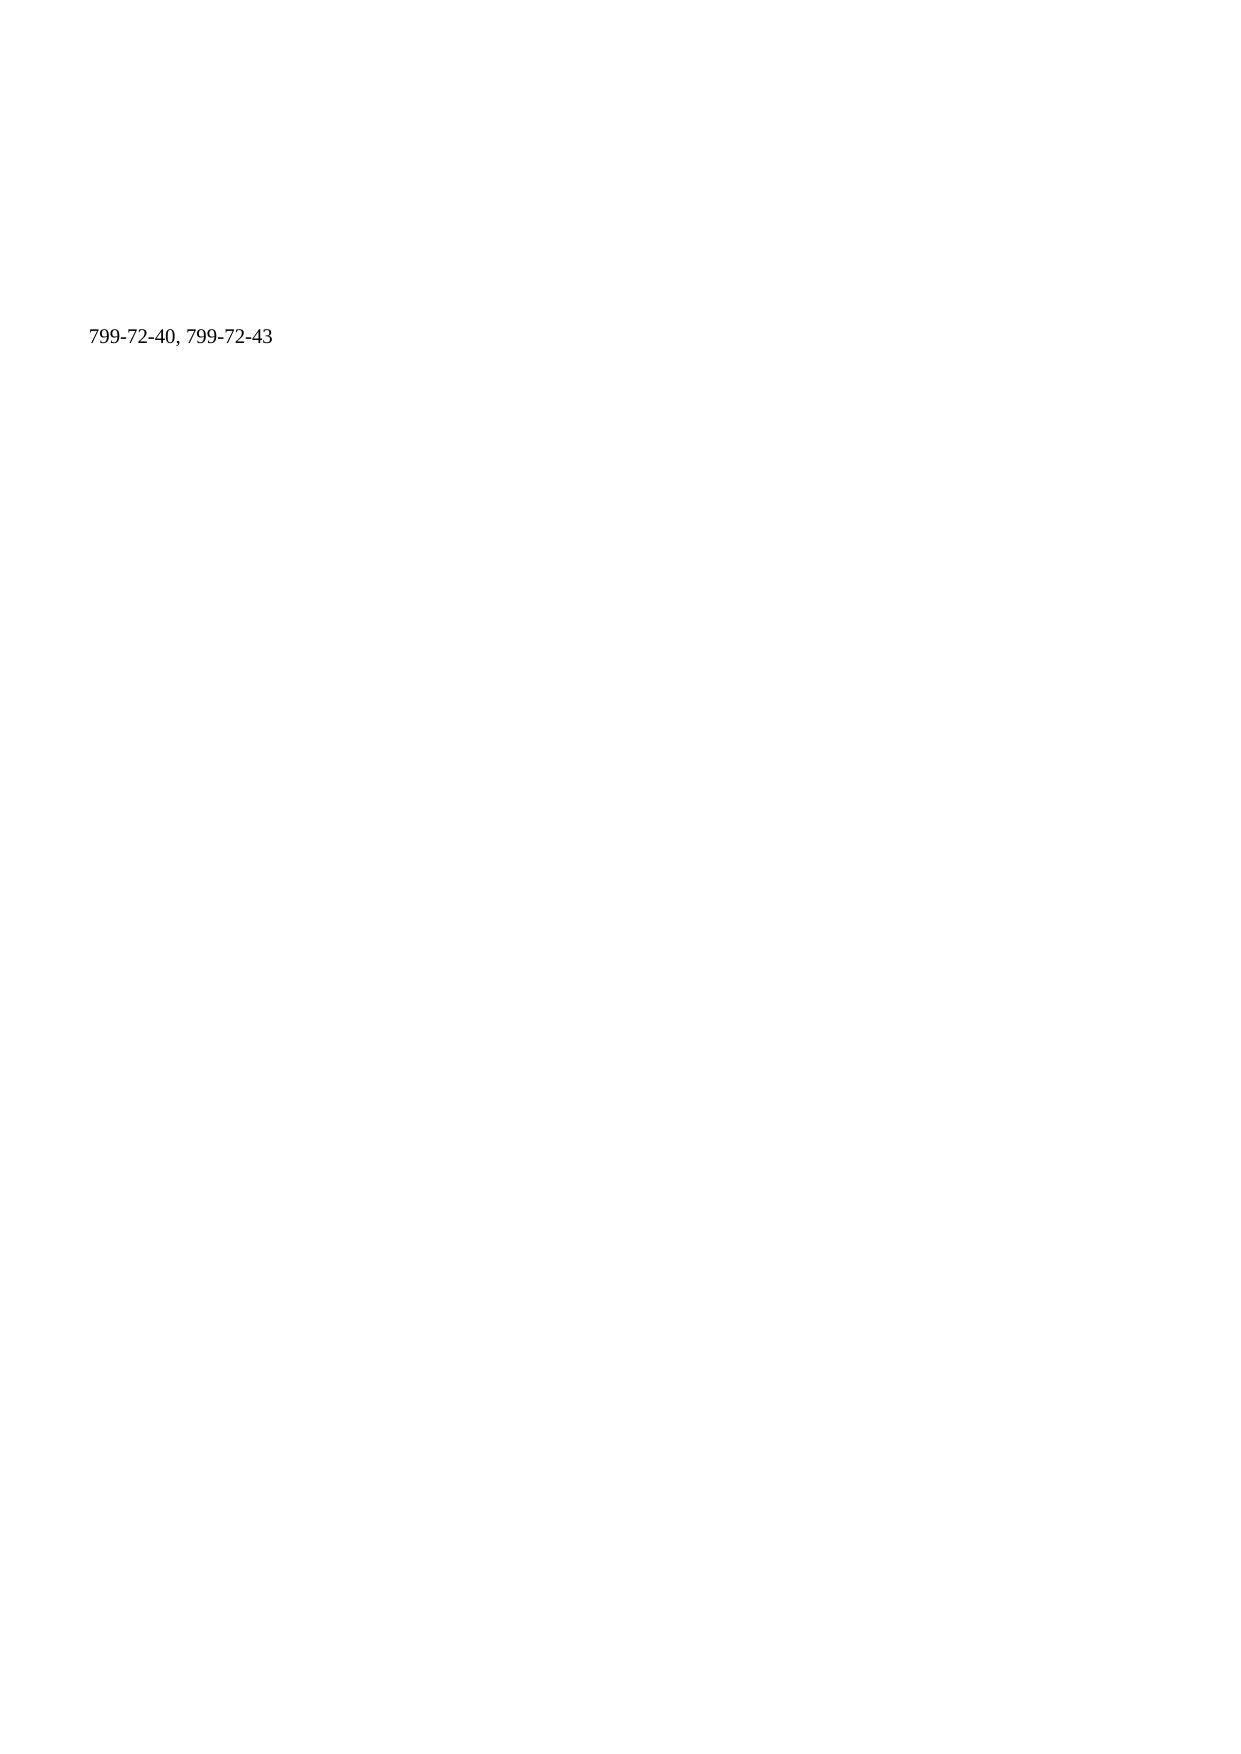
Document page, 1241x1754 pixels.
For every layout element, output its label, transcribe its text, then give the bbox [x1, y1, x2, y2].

text 799-72-40, 799-72-43 [89, 324, 1152, 348]
